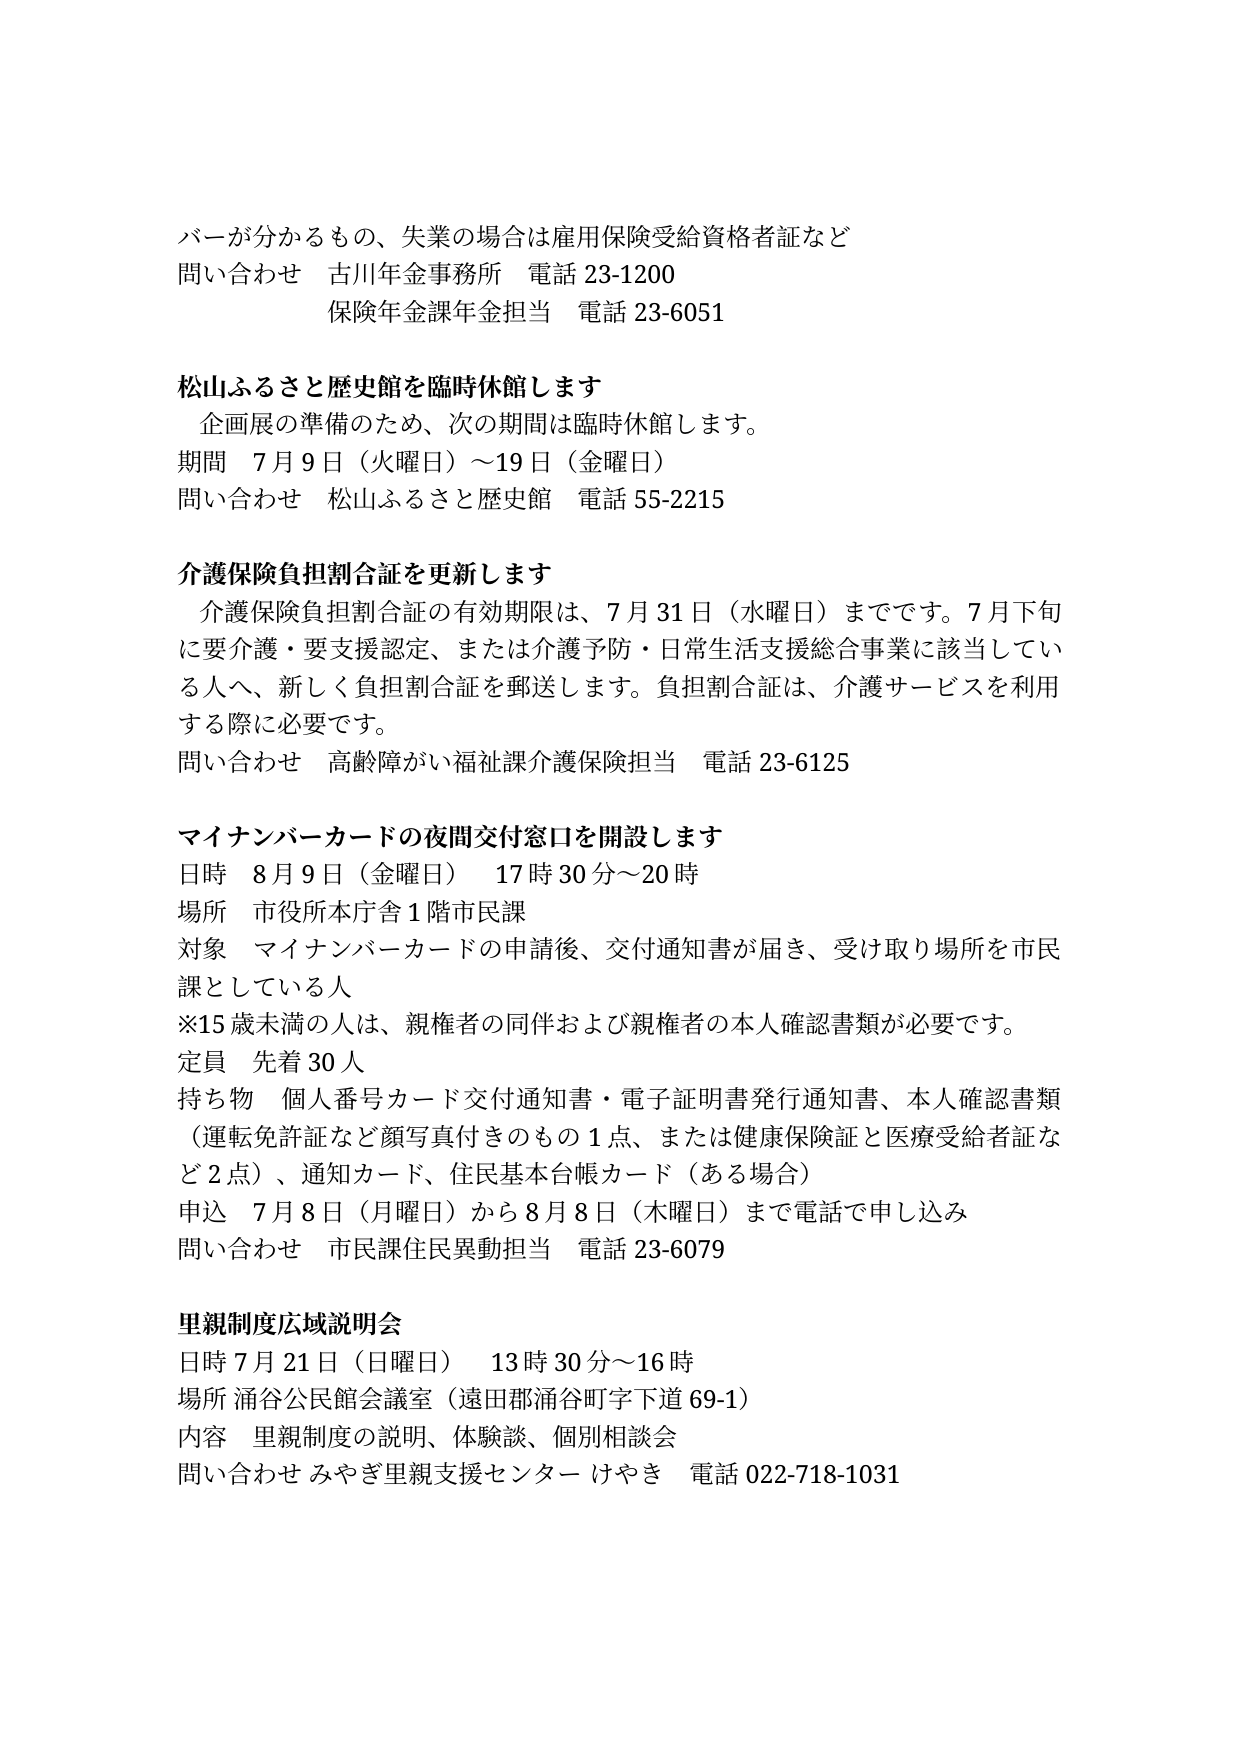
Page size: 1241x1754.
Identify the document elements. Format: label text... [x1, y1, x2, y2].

text 介護保険負担割合証を更新します [177, 554, 1063, 592]
text 問い合わせ 高齢障がい福祉課介護保険担当 電話 23-6125 [177, 742, 1063, 779]
text 里親制度広域説明会 [177, 1304, 1063, 1342]
text 問い合わせ 古川年金事務所 電話 23-1200 [177, 254, 1063, 292]
text 問い合わせ みやぎ里親支援センター けやき 電話 022-718-1031 [177, 1454, 1063, 1492]
text 介護保険負担割合証の有効期限は、7月31日（水曜日）までです。7月下旬に要介護・要支援認定、または介護予防・日常生活支援総合事業に該当している人へ、新しく負担割合証を郵送します。負担割合証は、介護サービスを利用する際に必要です。 [177, 592, 1063, 742]
text 申込 7月8日（月曜日）から8月8日（木曜日）まで電話で申し込み [177, 1192, 1063, 1229]
text ※15歳未満の人は、親権者の同伴および親権者の本人確認書類が必要です。 [177, 1004, 1063, 1042]
text 保険年金課年金担当 電話 23-6051 [177, 292, 1063, 329]
text 問い合わせ 松山ふるさと歴史館 電話 55-2215 [177, 479, 1063, 517]
text 企画展の準備のため、次の期間は臨時休館します。 [199, 404, 1063, 442]
text マイナンバーカードの夜間交付窓口を開設します [177, 817, 1063, 854]
text 松山ふるさと歴史館を臨時休館します [177, 367, 1063, 404]
text 定員 先着30人 [177, 1042, 1063, 1079]
text 日時 8月9日（金曜日） 17時30分～20時 [177, 854, 1063, 892]
text 場所 涌谷公民館会議室（遠田郡涌谷町字下道69-1） [177, 1379, 1063, 1417]
text 対象 マイナンバーカードの申請後、交付通知書が届き、受け取り場所を市民課としている人 [177, 929, 1063, 1004]
text 日時 7月21日（日曜日） 13時30分～16時 [177, 1342, 1063, 1379]
text 持ち物 個人番号カード交付通知書・電子証明書発行通知書、本人確認書類（運転免許証など顔写真付きのもの1点、または健康保険証と医療受給者証など2点）、通知カード、住民基本台帳カード（ある場合） [177, 1079, 1063, 1192]
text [177, 217, 1063, 254]
text 問い合わせ 市民課住民異動担当 電話 23-6079 [177, 1229, 1063, 1267]
text 場所 市役所本庁舎1階市民課 [177, 892, 1063, 929]
text 内容 里親制度の説明、体験談、個別相談会 [177, 1417, 1063, 1454]
text 期間 7月9日（火曜日）～19日（金曜日） [177, 442, 1063, 479]
